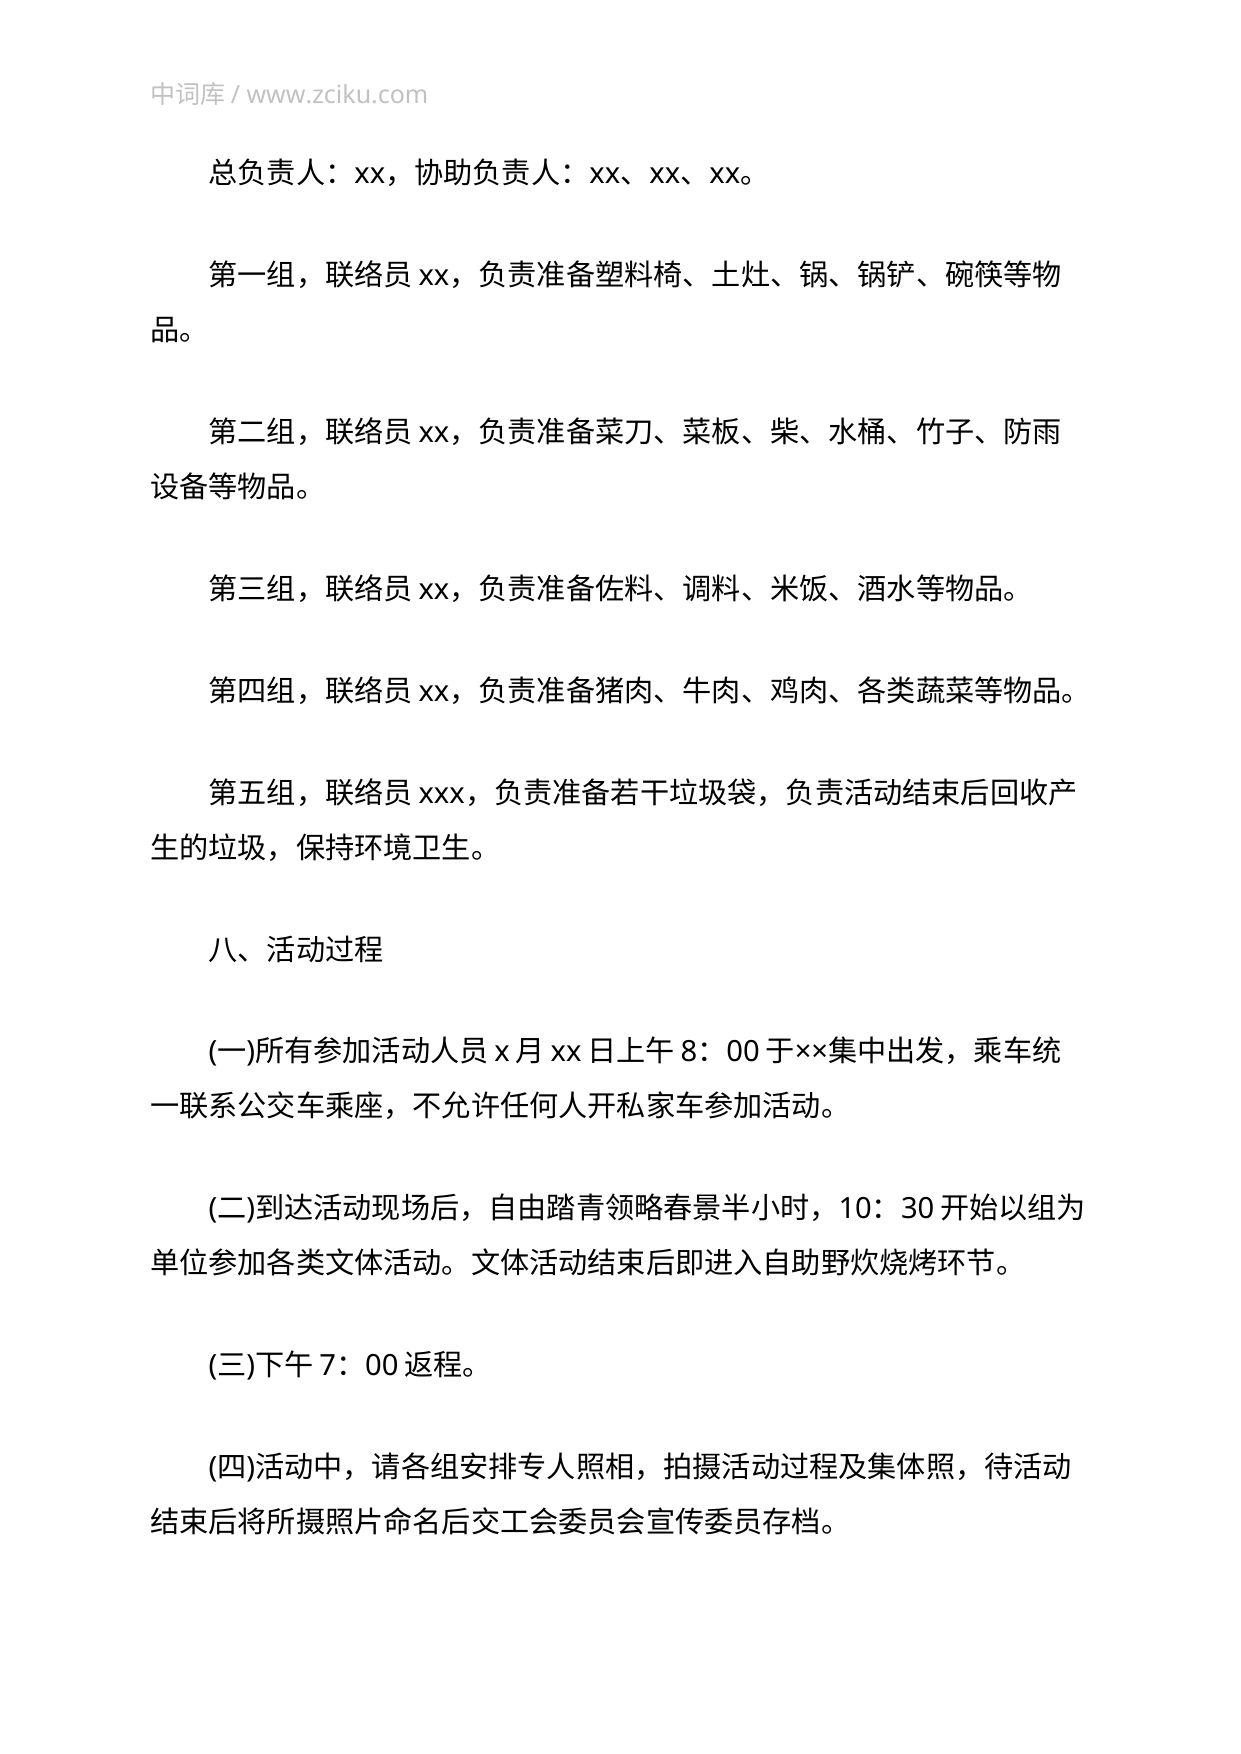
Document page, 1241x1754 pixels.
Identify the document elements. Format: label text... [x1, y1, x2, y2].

text 总负责人：xx，协助负责人：xx、xx、xx。 [150, 150, 1090, 192]
text 第四组，联络员xx，负责准备猪肉、牛肉、鸡肉、各类蔬菜等物品。 [150, 667, 1090, 710]
text (一)所有参加活动人员x月xx日上午8：00于××集中出发，乘车统一联系公交车乘座，不允许任何人开私家车参加活动。 [150, 1028, 1090, 1125]
text (二)到达活动现场后，自由踏青领略春景半小时，10：30开始以组为单位参加各类文体活动。文体活动结束后即进入自助野炊烧烤环节。 [150, 1185, 1090, 1282]
text 第一组，联络员xx，负责准备塑料椅、土灶、锅、锅铲、碗筷等物品。 [150, 252, 1090, 349]
text 八、活动过程 [150, 926, 1090, 968]
text 第五组，联络员xxx，负责准备若干垃圾袋，负责活动结束后回收产生的垃圾，保持环境卫生。 [150, 769, 1090, 867]
text (四)活动中，请各组安排专人照相，拍摄活动过程及集体照，待活动结束后将所摄照片命名后交工会委员会宣传委员存档。 [150, 1443, 1090, 1541]
text (三)下午7：00返程。 [150, 1342, 1090, 1384]
text 第三组，联络员xx，负责准备佐料、调料、米饭、酒水等物品。 [150, 566, 1090, 608]
text 第二组，联络员xx，负责准备菜刀、菜板、柴、水桶、竹子、防雨设备等物品。 [150, 409, 1090, 506]
